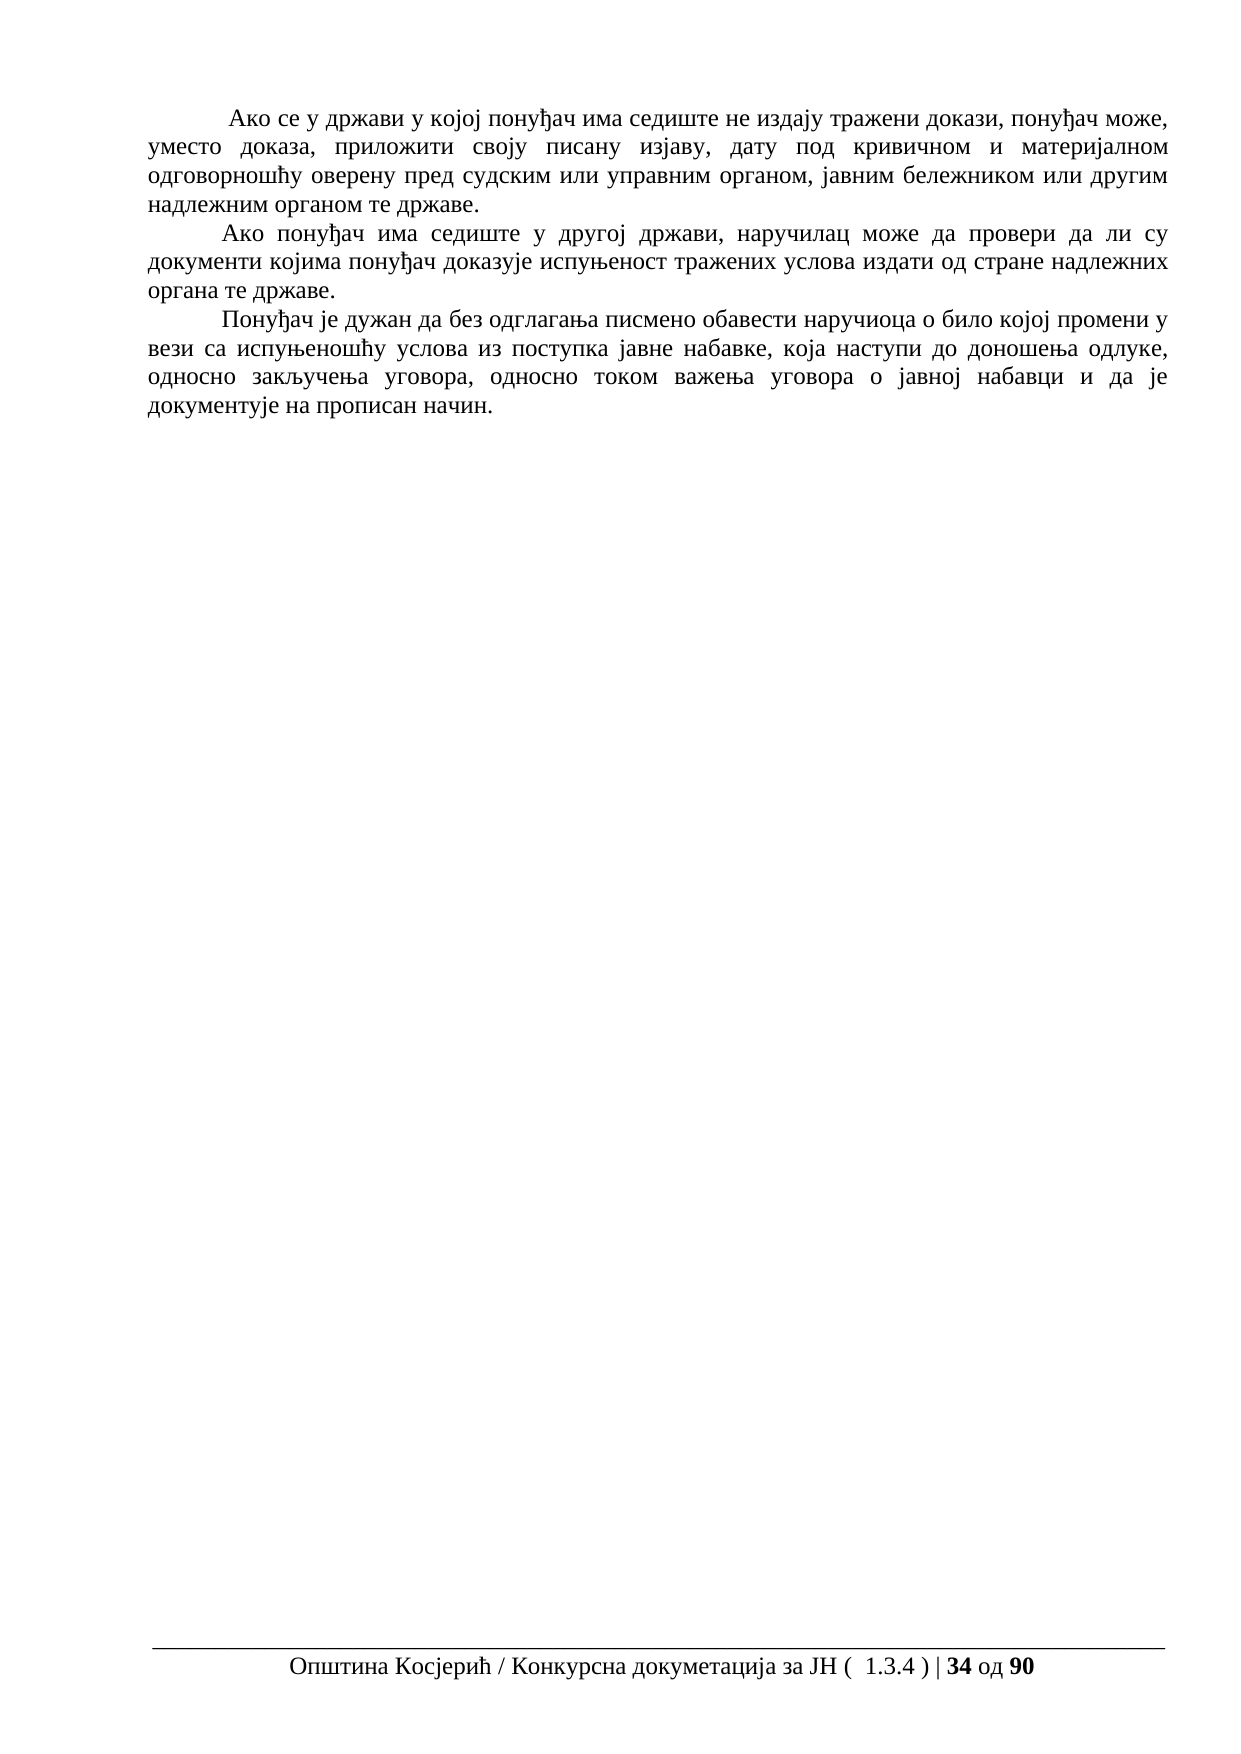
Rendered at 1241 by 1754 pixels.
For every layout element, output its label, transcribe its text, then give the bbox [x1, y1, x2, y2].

text Ако понуђач има седиште у другој држави, наручилац може да провери да ли су документи којима понуђач доказује испуњеност тражених услова издати од стране надлежних органа те државе. [148, 218, 1169, 304]
text Ако се у држави у којој понуђач има седиште не издају тражени докази, понуђач може, уместо доказа, приложити своју писану изјаву, дату под кривичном и материјалном одговорношћу оверену пред судским или управним органом, јавним бележником или другим надлежним органом те државе. [148, 103, 1169, 218]
text Понуђач је дужан да без одглагања писмено обавести наручиоца о било којој промени у вези са испуњеношћу услова из поступка јавне набавке, која наступи до доношења одлуке, односно закључења уговора, односно током важења уговора о јавној набавци и да је документује на прописан начин. [148, 304, 1169, 419]
